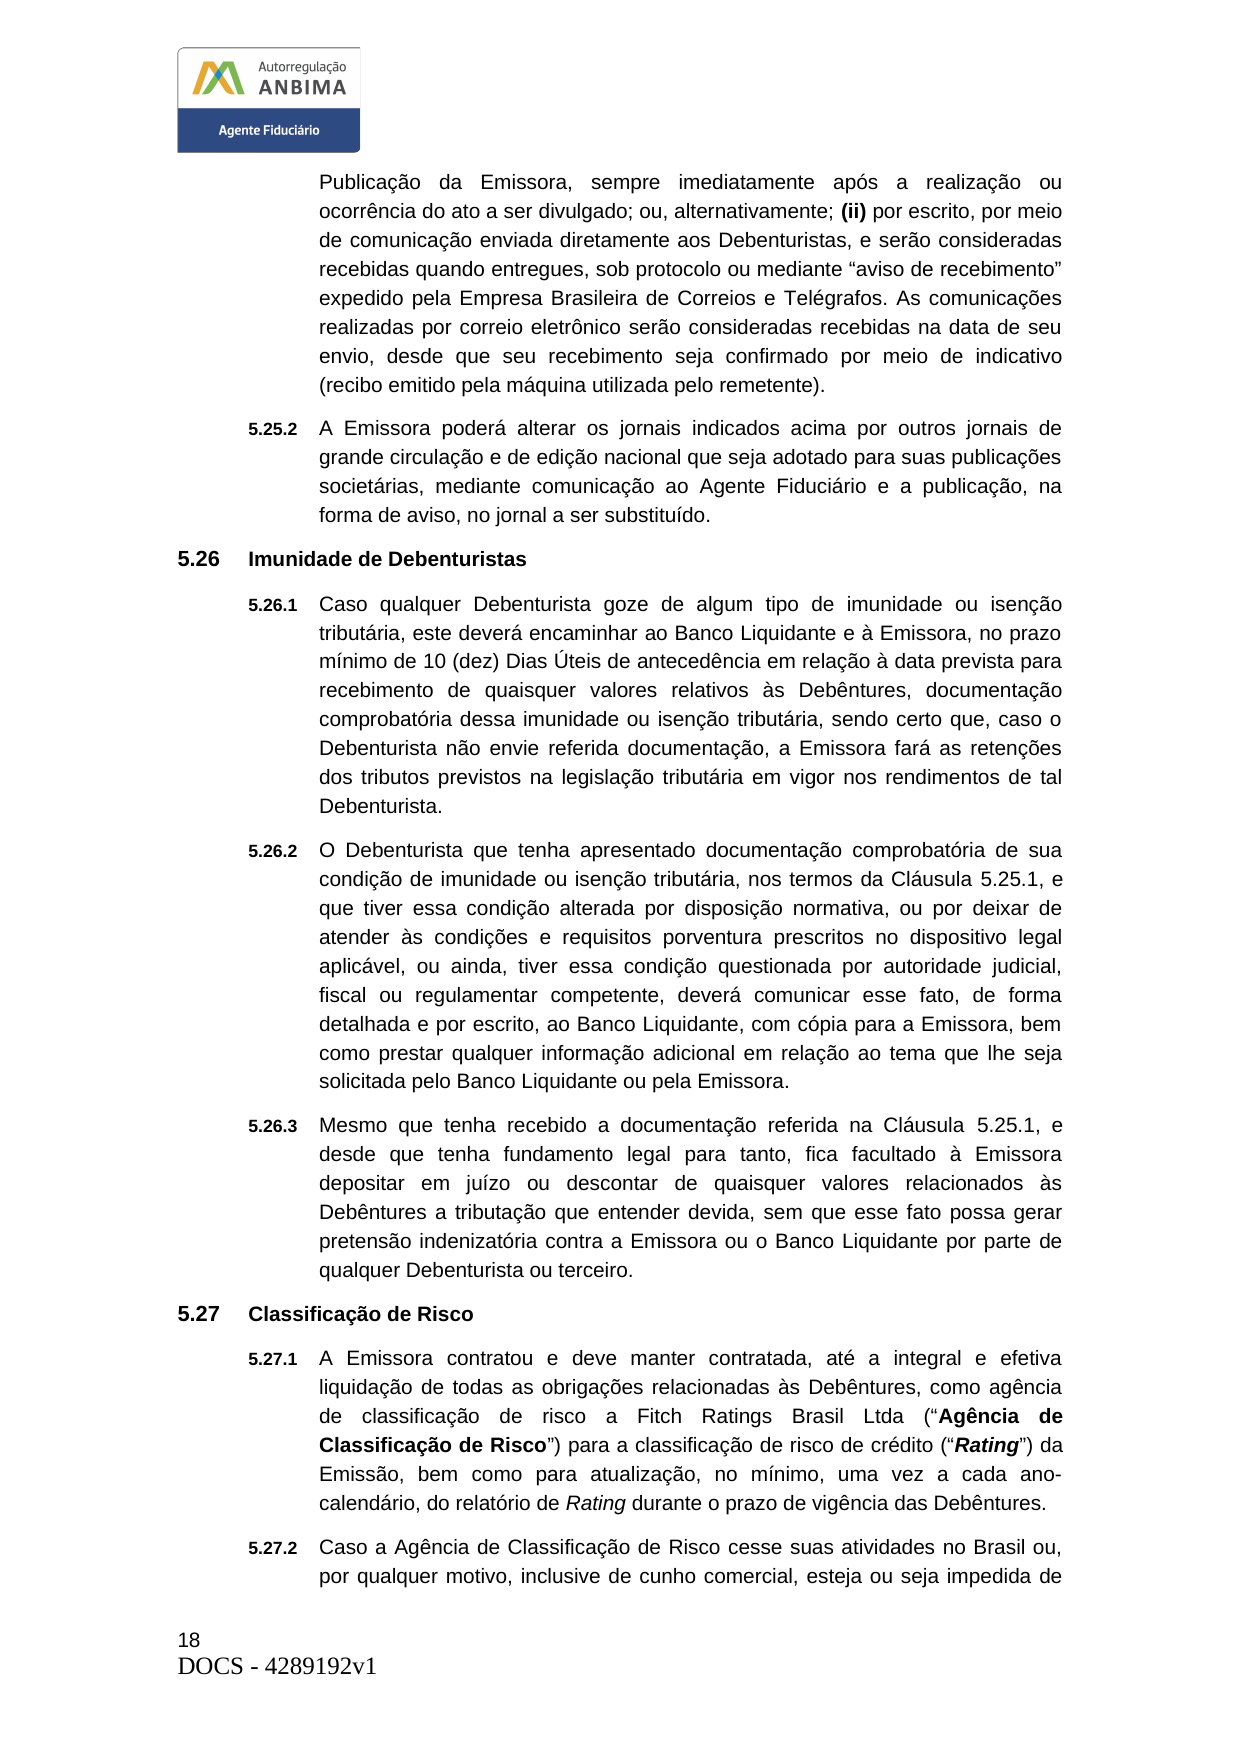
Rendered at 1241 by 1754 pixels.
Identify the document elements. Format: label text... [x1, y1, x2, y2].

text A Emissora contratou e deve manter contratada, até a integral e efetiva liquidação de todas as obrigações relacionadas às Debêntures, como agência de classificação de risco a Fitch Ratings Brasil Ltda (“Agência de Classificação de Risco”) para a classificação de risco de crédito (“Rating”) da Emissão, bem como para atualização, no mínimo, uma vez a cada ano-calendário, do relatório de Rating durante o prazo de vigência das Debêntures. [248, 1346, 1063, 1515]
text Mesmo que tenha recebido a documentação referida na Cláusula 5.25.1, e desde que tenha fundamento legal para tanto, fica facultado à Emissora depositar em juízo ou descontar de quaisquer valores relacionados às Debêntures a tributação que entender devida, sem que esse fato possa gerar pretensão indenizatória contra a Emissora ou o Banco Liquidante por parte de qualquer Debenturista ou terceiro. [248, 1113, 1063, 1282]
text O Debenturista que tenha apresentado documentação comprobatória de sua condição de imunidade ou isenção tributária, nos termos da Cláusula 5.25.1, e que tiver essa condição alterada por disposição normativa, ou por deixar de atender às condições e requisitos porventura prescritos no dispositivo legal aplicável, ou ainda, tiver essa condição questionada por autoridade judicial, fiscal ou regulamentar competente, deverá comunicar esse fato, de forma detalhada e por escrito, ao Banco Liquidante, com cópia para a Emissora, bem como prestar qualquer informação adicional em relação ao tema que lhe seja solicitada pelo Banco Liquidante ou pela Emissora. [248, 838, 1063, 1093]
text Imunidade de Debenturistas [177, 546, 1063, 572]
text Classificação de Risco [177, 1301, 1063, 1326]
text A Emissora poderá alterar os jornais indicados acima por outros jornais de grande circulação e de edição nacional que seja adotado para suas publicações societárias, mediante comunicação ao Agente Fiduciário e a publicação, na forma de aviso, no jornal a ser substituído. [248, 416, 1063, 527]
text Caso qualquer Debenturista goze de algum tipo de imunidade ou isenção tributária, este deverá encaminhar ao Banco Liquidante e à Emissora, no prazo mínimo de 10 (dez) Dias Úteis de antecedência em relação à data prevista para recebimento de quaisquer valores relativos às Debêntures, documentação comprobatória dessa imunidade ou isenção tributária, sendo certo que, caso o Debenturista não envie referida documentação, a Emissora fará as retenções dos tributos previstos na legislação tributária em vigor nos rendimentos de tal Debenturista. [248, 591, 1063, 818]
picture [177, 47, 361, 153]
